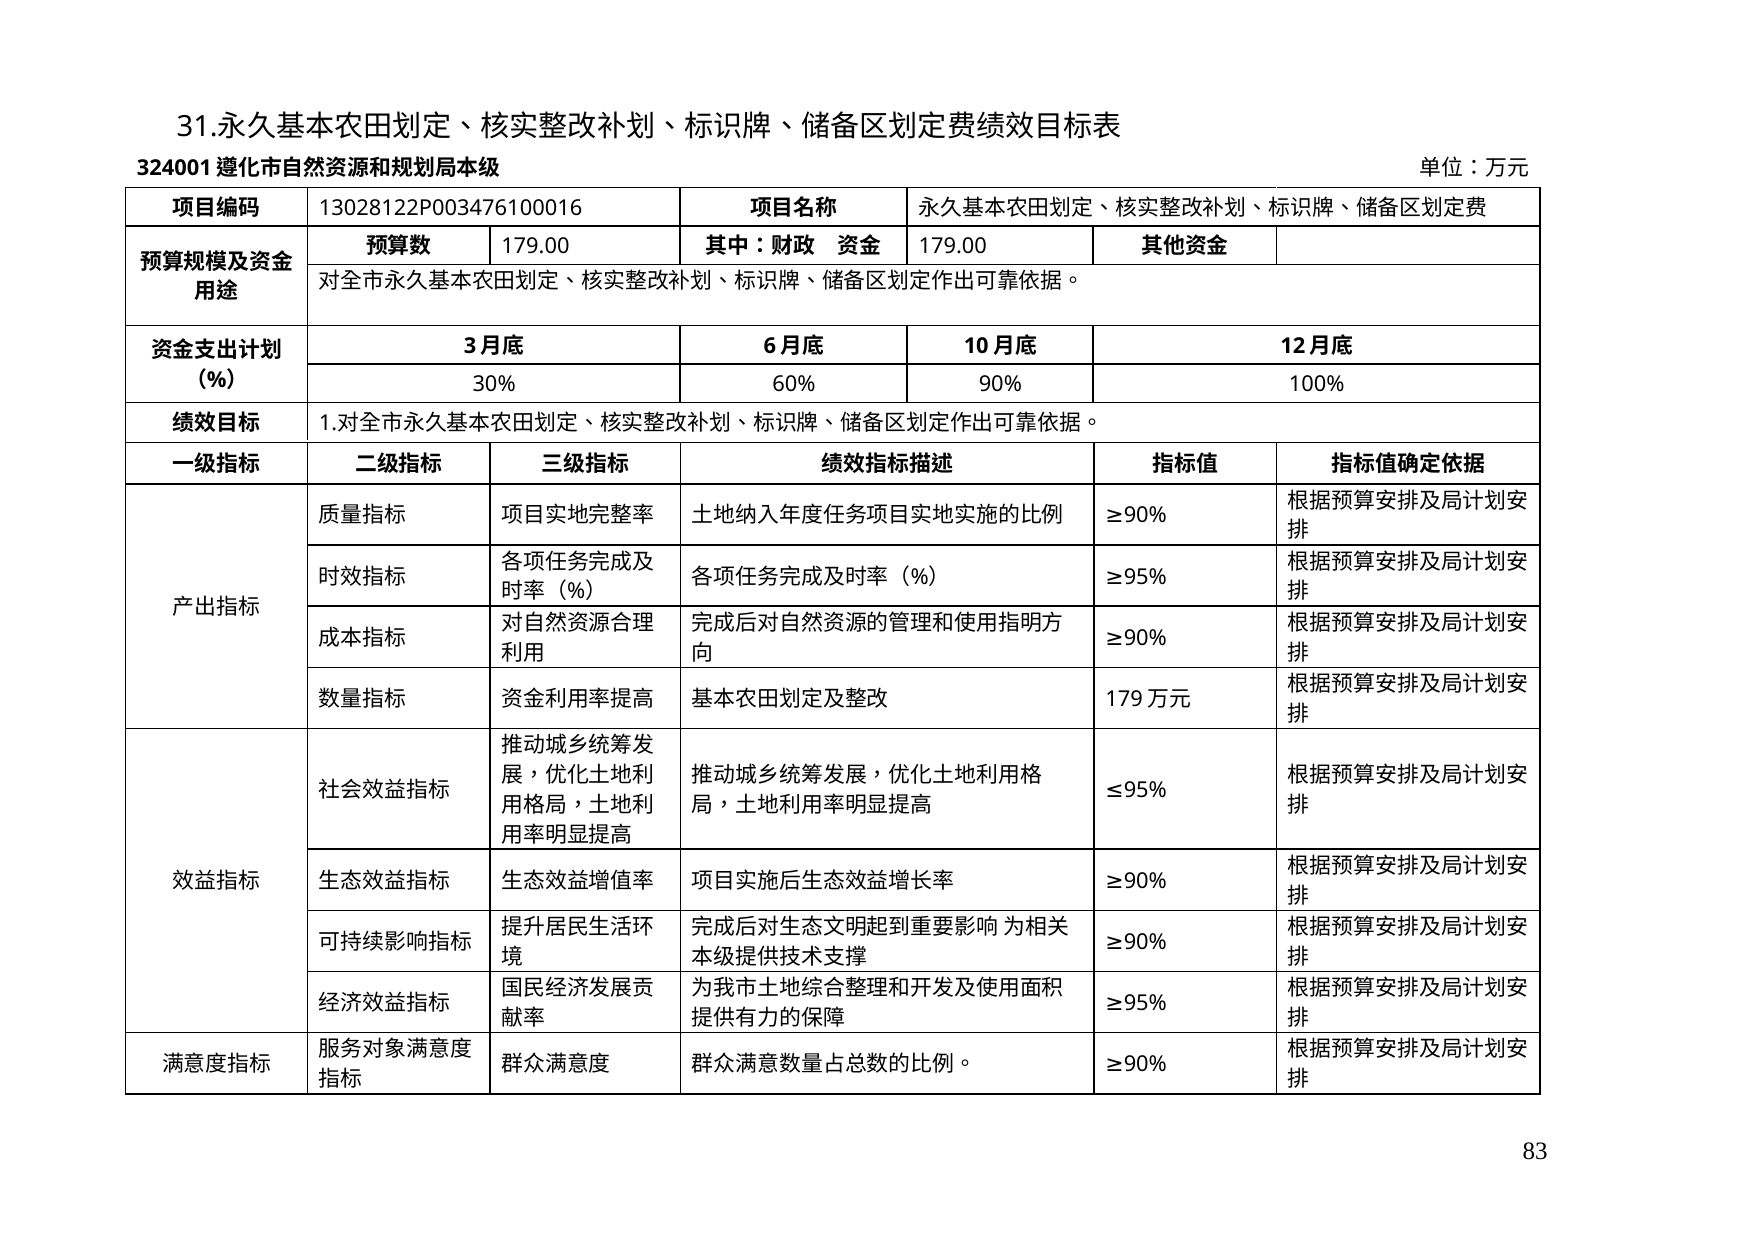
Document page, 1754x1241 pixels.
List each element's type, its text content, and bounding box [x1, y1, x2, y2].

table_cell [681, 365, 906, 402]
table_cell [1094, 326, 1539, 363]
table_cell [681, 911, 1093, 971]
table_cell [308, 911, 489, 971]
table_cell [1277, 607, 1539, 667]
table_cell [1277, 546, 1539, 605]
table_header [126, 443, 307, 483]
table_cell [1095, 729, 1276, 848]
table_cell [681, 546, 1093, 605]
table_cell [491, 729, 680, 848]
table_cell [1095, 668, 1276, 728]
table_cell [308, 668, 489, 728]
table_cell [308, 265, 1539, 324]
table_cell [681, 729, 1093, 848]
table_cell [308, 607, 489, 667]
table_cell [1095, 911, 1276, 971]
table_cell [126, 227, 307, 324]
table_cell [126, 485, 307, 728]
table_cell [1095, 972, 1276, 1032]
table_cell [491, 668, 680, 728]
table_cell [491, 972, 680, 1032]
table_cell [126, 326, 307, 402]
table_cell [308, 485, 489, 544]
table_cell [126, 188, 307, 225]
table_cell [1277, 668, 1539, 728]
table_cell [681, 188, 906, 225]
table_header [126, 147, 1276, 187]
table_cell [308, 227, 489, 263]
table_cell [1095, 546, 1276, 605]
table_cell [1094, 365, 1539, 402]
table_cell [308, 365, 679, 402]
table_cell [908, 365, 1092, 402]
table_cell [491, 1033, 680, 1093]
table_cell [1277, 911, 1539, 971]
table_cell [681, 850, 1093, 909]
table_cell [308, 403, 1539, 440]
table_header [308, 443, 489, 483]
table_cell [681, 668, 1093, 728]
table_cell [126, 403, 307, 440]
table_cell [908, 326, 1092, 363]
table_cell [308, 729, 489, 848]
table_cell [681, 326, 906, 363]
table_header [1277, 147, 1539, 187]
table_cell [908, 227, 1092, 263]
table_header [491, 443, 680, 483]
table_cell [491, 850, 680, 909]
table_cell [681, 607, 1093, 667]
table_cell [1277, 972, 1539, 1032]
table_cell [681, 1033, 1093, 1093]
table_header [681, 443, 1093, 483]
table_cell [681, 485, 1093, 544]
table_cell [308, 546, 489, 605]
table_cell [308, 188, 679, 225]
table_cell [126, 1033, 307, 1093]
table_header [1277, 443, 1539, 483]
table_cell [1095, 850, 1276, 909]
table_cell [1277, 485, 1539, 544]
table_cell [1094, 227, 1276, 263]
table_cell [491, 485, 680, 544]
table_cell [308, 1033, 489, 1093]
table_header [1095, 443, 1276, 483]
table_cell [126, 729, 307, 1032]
text 31.永久基本农田划定、核实整改补划、标识牌、储备区划定费绩效目标表 [118, 106, 1547, 145]
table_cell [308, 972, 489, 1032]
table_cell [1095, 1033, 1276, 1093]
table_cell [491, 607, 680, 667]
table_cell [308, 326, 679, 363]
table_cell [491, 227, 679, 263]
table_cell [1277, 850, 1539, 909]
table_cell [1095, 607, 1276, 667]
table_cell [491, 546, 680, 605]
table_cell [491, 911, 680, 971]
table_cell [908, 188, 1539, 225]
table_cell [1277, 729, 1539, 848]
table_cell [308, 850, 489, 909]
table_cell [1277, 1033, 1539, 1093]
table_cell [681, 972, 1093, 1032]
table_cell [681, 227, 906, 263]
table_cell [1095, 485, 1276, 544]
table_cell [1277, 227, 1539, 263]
